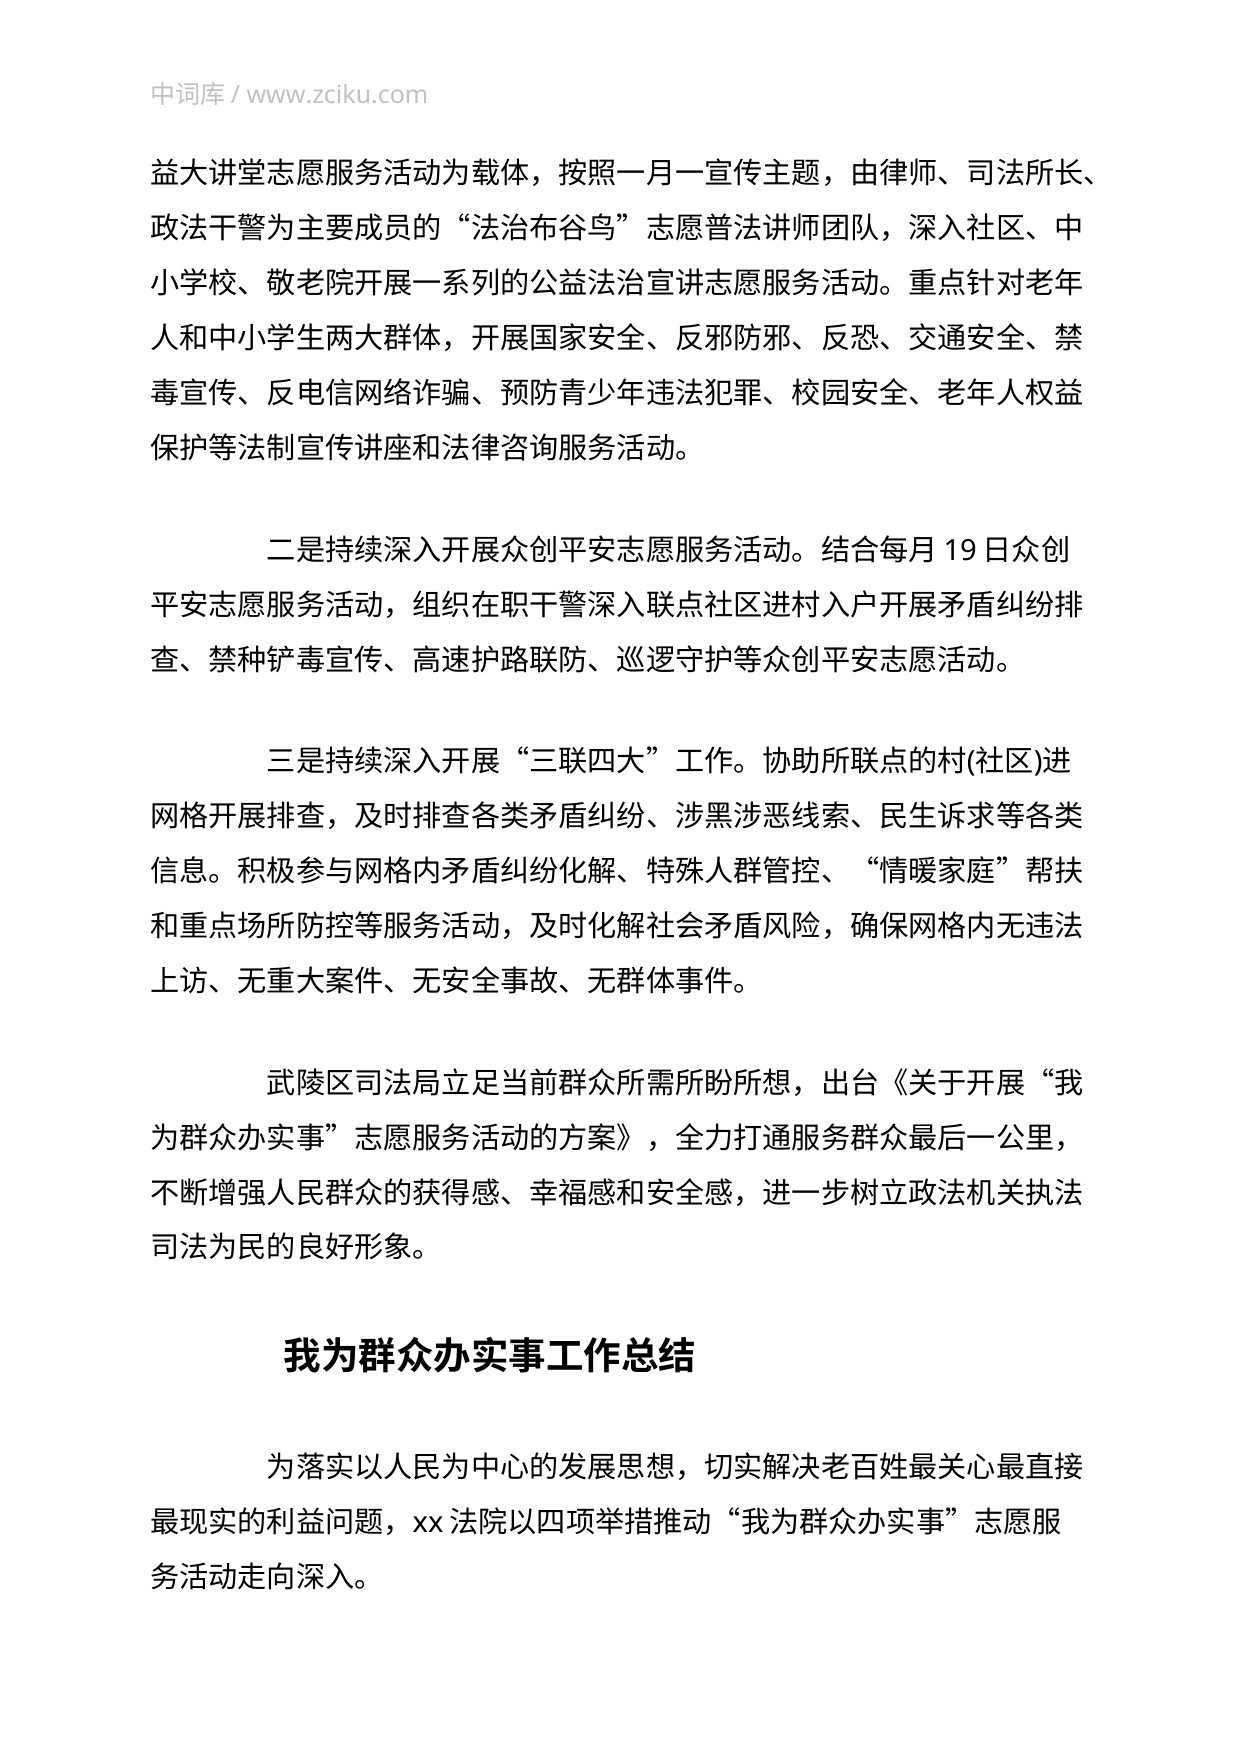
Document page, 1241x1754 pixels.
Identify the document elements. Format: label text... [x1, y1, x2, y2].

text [150, 150, 1090, 467]
text 二是持续深入开展众创平安志愿服务活动。结合每月19日众创平安志愿服务活动，组织在职干警深入联点社区进村入户开展矛盾纠纷排查、禁种铲毒宣传、高速护路联防、巡逻守护等众创平安志愿活动。 [150, 526, 1090, 678]
text 我为群众办实事工作总结 [150, 1326, 1090, 1380]
text 武陵区司法局立足当前群众所需所盼所想，出台《关于开展“我为群众办实事”志愿服务活动的方案》，全力打通服务群众最后一公里，不断增强人民群众的获得感、幸福感和安全感，进一步树立政法机关执法司法为民的良好形象。 [150, 1059, 1090, 1266]
text 为落实以人民为中心的发展思想，切实解决老百姓最关心最直接最现实的利益问题，xx法院以四项举措推动“我为群众办实事”志愿服务活动走向深入。 [150, 1443, 1090, 1595]
text 三是持续深入开展“三联四大”工作。协助所联点的村(社区)进网格开展排查，及时排查各类矛盾纠纷、涉黑涉恶线索、民生诉求等各类信息。积极参与网格内矛盾纠纷化解、特殊人群管控、“情暖家庭”帮扶和重点场所防控等服务活动，及时化解社会矛盾风险，确保网格内无违法上访、无重大案件、无安全事故、无群体事件。 [150, 738, 1090, 1000]
